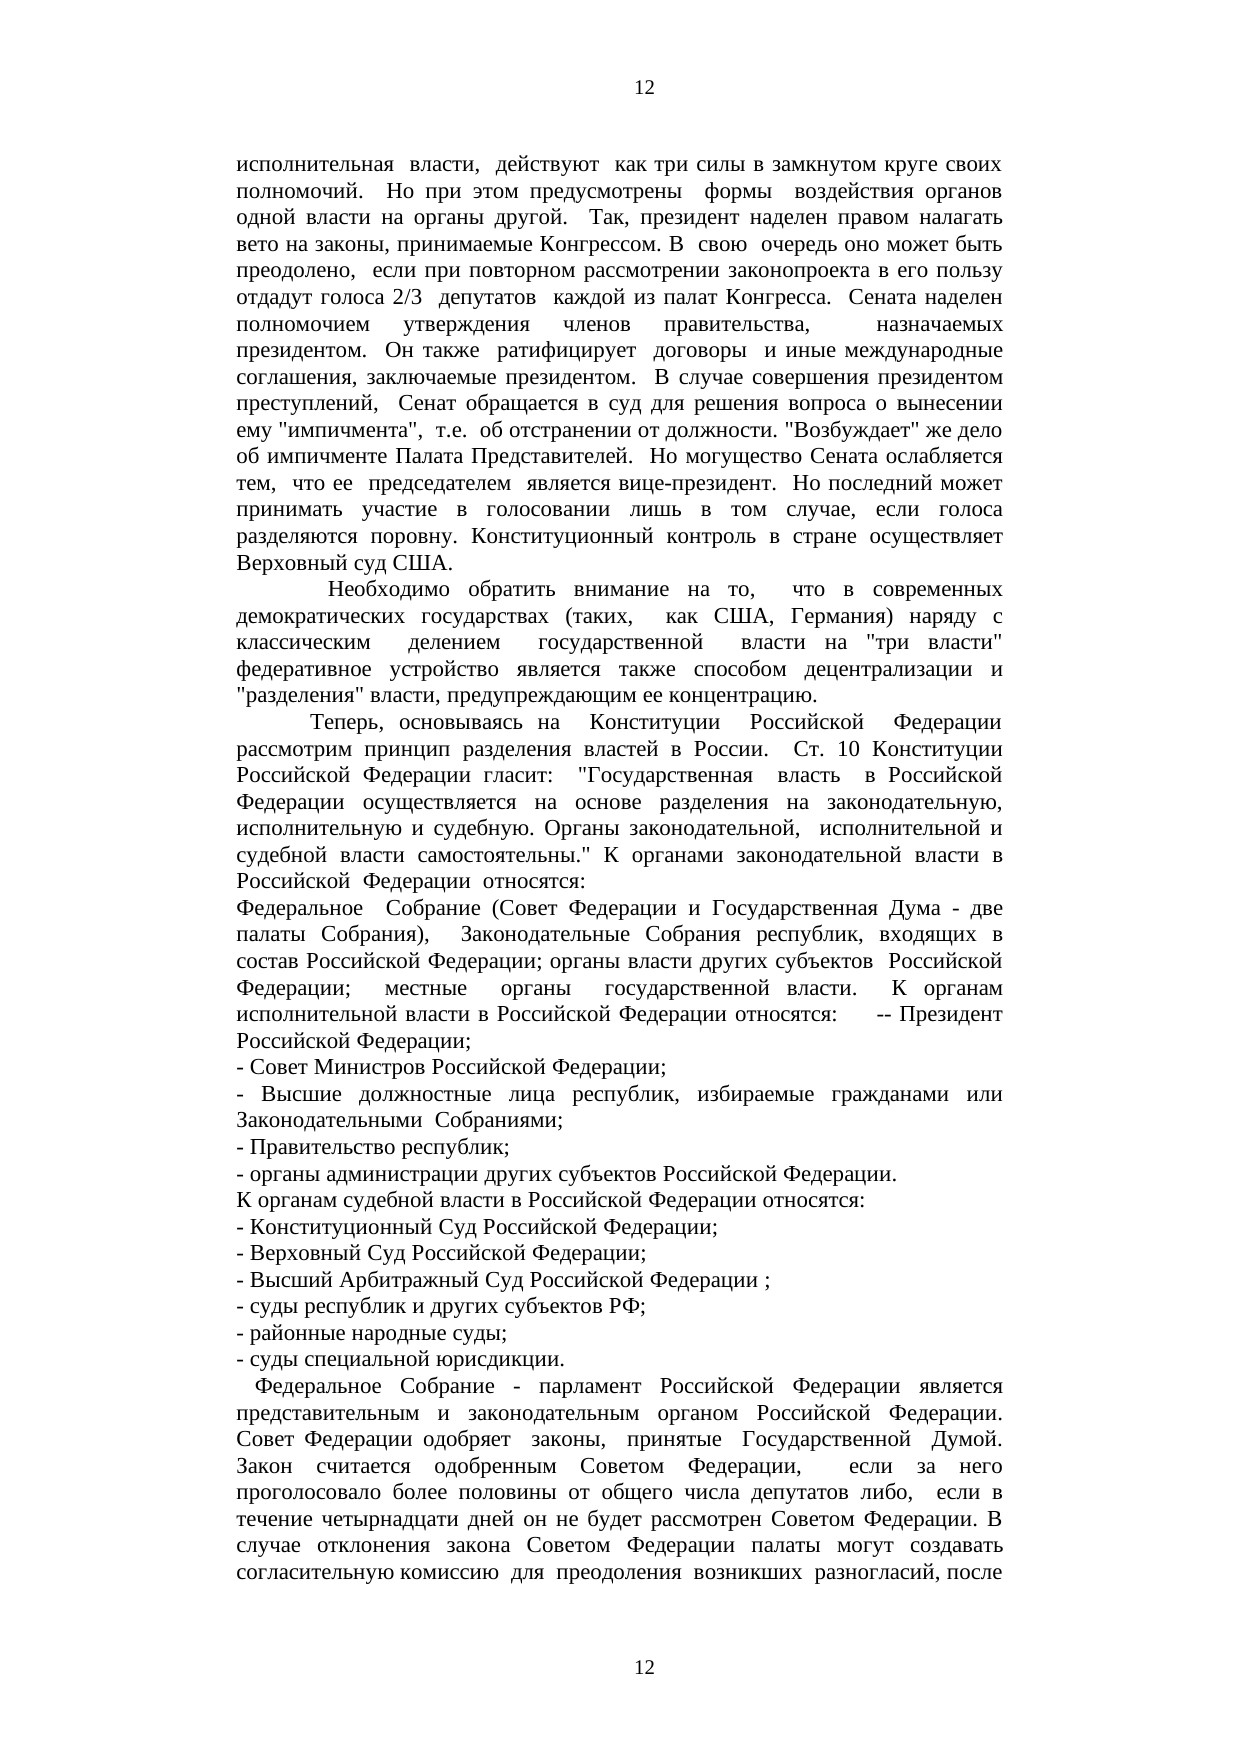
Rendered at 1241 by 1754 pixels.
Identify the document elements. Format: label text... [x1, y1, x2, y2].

text - Совет Министров Российской Федерации; [236, 1053, 1004, 1080]
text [236, 150, 1004, 575]
text - Правительство республик; [236, 1133, 1004, 1159]
text - Высший Арбитражный Суд Российской Федерации ; [236, 1266, 1004, 1292]
text - Конституционный Суд Российской Федерации; [236, 1212, 1004, 1239]
text Теперь, основываясь на Конституции Российской Федерации рассмотрим принцип разделения властей в России. Ст. 10 Конституции Российской Федерации гласит: "Государственная власть в Российской Федерации осуществляется на основе разделения на законодательную, исполнительную и судебную. Органы законодательной, исполнительной и судебной власти самостоятельны." К органами законодательной власти в Российской Федерации относятся: [236, 708, 1004, 894]
text - Верховный Суд Российской Федерации; [236, 1239, 1004, 1266]
text - суды специальной юрисдикции. [236, 1345, 1004, 1372]
text Федеральное Собрание (Совет Федерации и Государственная Дума - две палаты Собрания), Законодательные Собрания республик, входящих в состав Российской Федерации; органы власти других субъектов Российской Федерации; местные органы государственной власти. К органам исполнительной власти в Российской Федерации относятся: -- Президент Российской Федерации; [236, 894, 1004, 1053]
text - суды республик и других субъектов РФ; [236, 1292, 1004, 1319]
text К органам судебной власти в Российской Федерации относятся: [236, 1186, 1004, 1212]
text - органы администрации других субъектов Российской Федерации. [236, 1159, 1004, 1186]
text - Высшие должностные лица республик, избираемые гражданами или Законодательными Собраниями; [236, 1080, 1004, 1133]
text Необходимо обратить внимание на то, что в современных демократических государствах (таких, как США, Германия) наряду с классическим делением государственной власти на "три власти" федеративное устройство является также способом децентрализации и "разделения" власти, предупреждающим ее концентрацию. [236, 575, 1004, 708]
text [236, 1372, 1004, 1584]
text - районные народные суды; [236, 1319, 1004, 1345]
